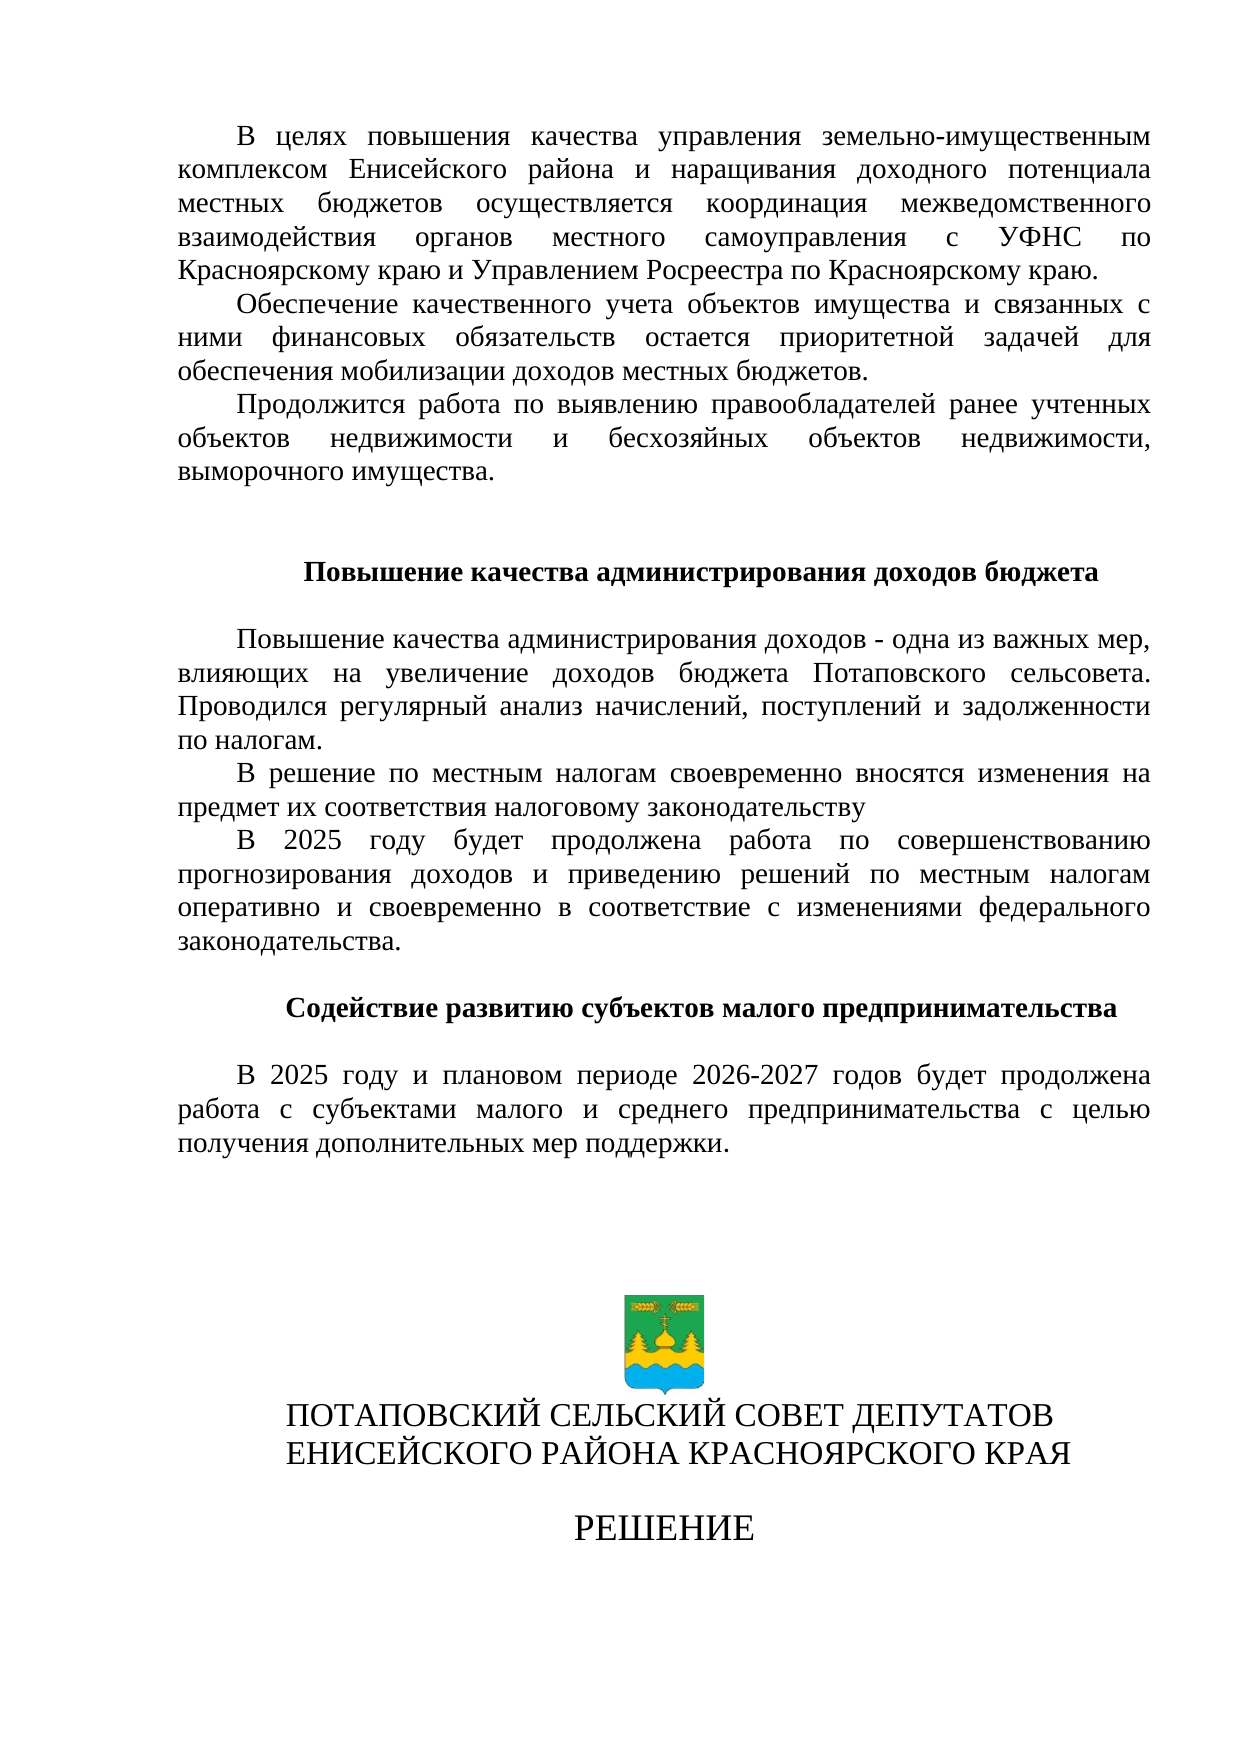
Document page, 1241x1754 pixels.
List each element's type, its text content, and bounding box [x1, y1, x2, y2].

text Обеспечение качественного учета объектов имущества и связанных с ними финансовых обязательств остается приоритетной задачей для обеспечения мобилизации доходов местных бюджетов. [177, 286, 1152, 386]
picture [624, 1295, 705, 1395]
text В 2025 году будет продолжена работа по совершенствованию прогнозирования доходов и приведению решений по местным налогам оперативно и своевременно в соответствие с изменениями федерального законодательства. [177, 822, 1152, 957]
text РЕШЕНИЕ [177, 1505, 1152, 1548]
text ЕНИСЕЙСКОГО РАЙОНА КРАСНОЯРСКОГО КРАЯ [177, 1433, 1231, 1472]
text В целях повышения качества управления земельно-имущественным комплексом Енисейского района и наращивания доходного потенциала местных бюджетов осуществляется координация межведомственного взаимодействия органов местного самоуправления с УФНС по Красноярскому краю и Управлением Росреестра по Красноярскому краю. [177, 118, 1152, 286]
text Продолжится работа по выявлению правообладателей ранее учтенных объектов недвижимости и бесхозяйных объектов недвижимости, выморочного имущества. [177, 386, 1152, 487]
text В решение по местным налогам своевременно вносятся изменения на предмет их соответствия налоговому законодательству [177, 755, 1152, 822]
text В 2025 году и плановом периоде 2026-2027 годов будет продолжена работа с субъектами малого и среднего предпринимательства с целью получения дополнительных мер поддержки. [177, 1057, 1152, 1160]
text Повышение качества администрирования доходов - одна из важных мер, влияющих на увеличение доходов бюджета Потаповского сельсовета. Проводился регулярный анализ начислений, поступлений и задолженности по налогам. [177, 621, 1152, 755]
text Содействие развитию субъектов малого предпринимательства [177, 990, 1152, 1024]
text ПОТАПОВСКИЙ СЕЛЬСКИЙ СОВЕТ ДЕПУТАТОВ [177, 1395, 1231, 1433]
text Повышение качества администрирования доходов бюджета [177, 554, 1152, 588]
